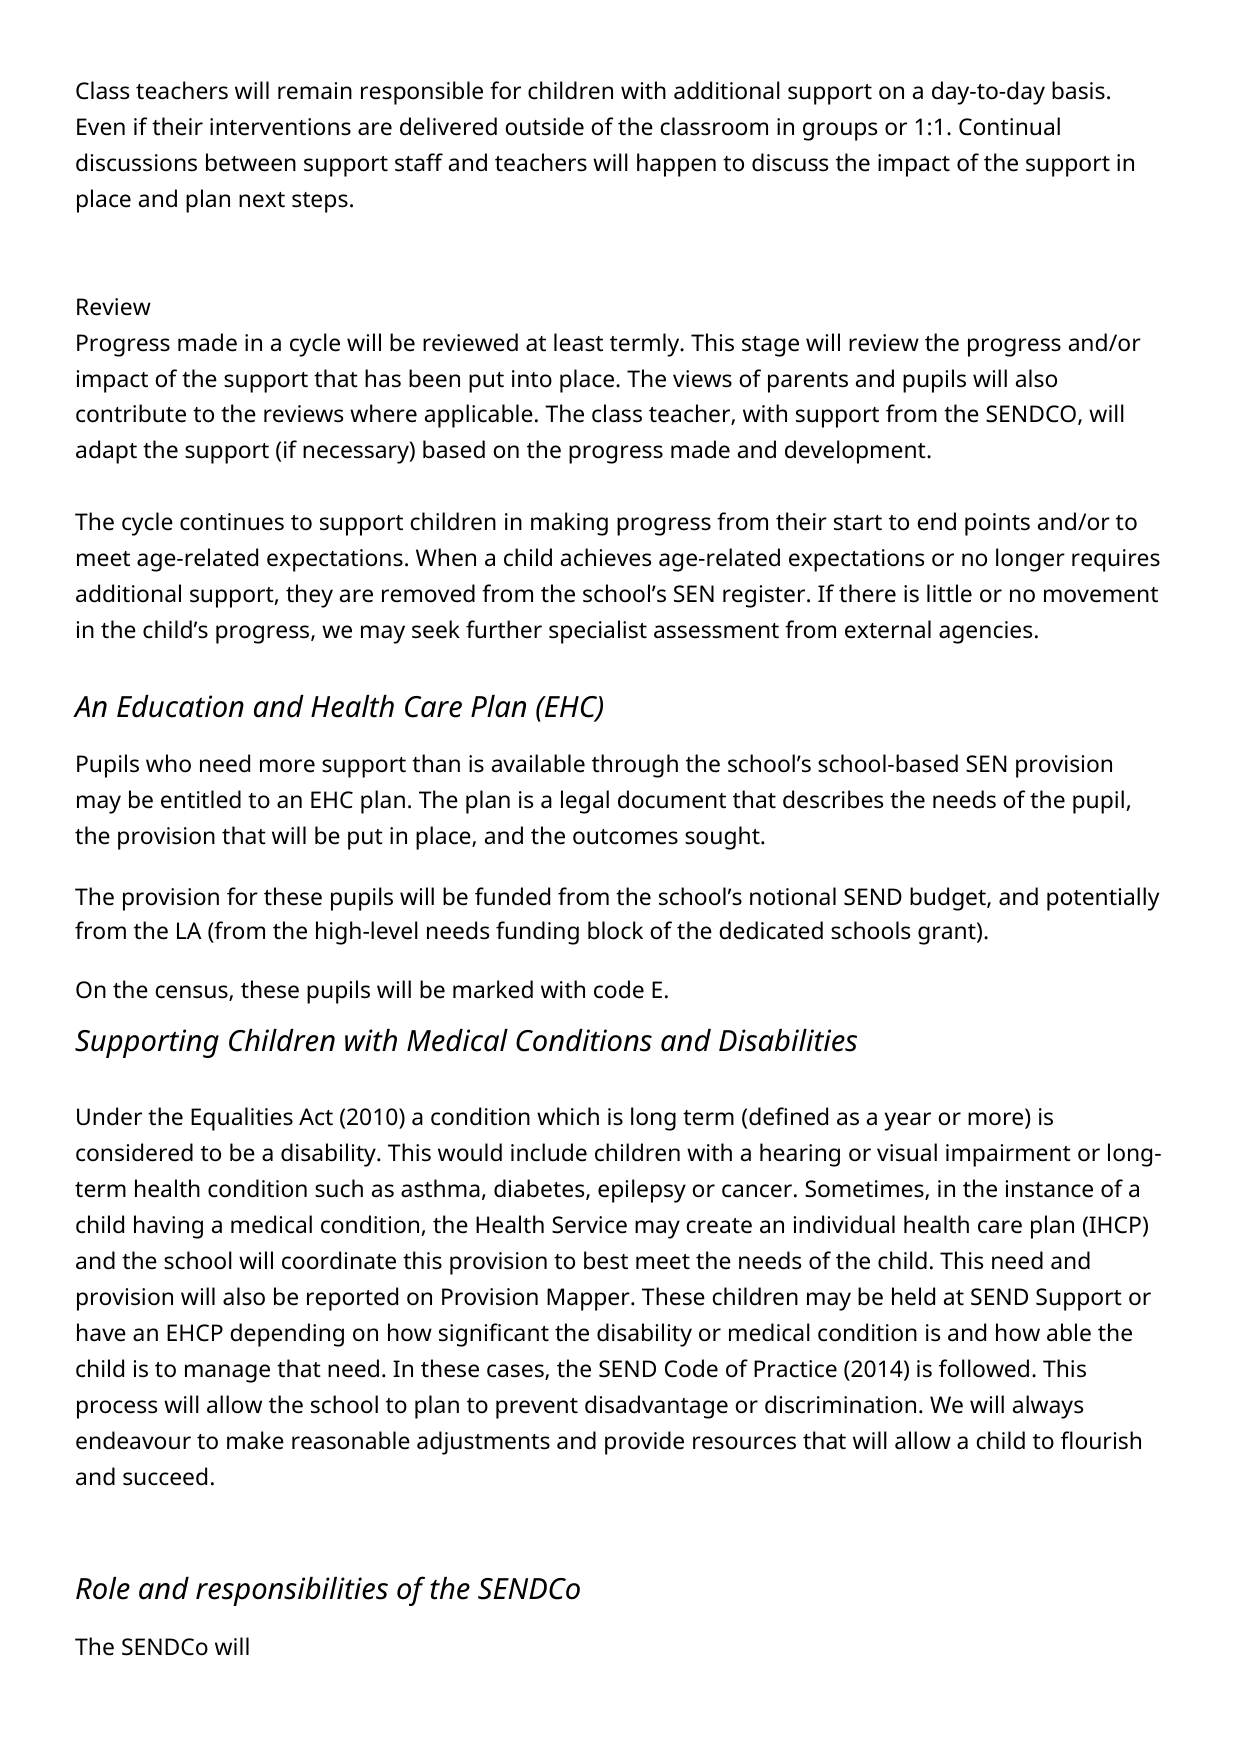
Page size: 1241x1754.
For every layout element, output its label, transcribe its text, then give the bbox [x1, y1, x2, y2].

text Review [75, 291, 1165, 322]
text An Education and Health Care Plan (EHC) [75, 686, 1165, 726]
text The provision for these pupils will be funded from the school’s notional SEND budget, and potentially from the LA (from the high-level needs funding block of the dedicated schools grant). [75, 881, 1165, 946]
text Under the Equalities Act (2010) a condition which is long term (defined as a year or more) is considered to be a disability. This would include children with a hearing or visual impairment or long-term health condition such as asthma, diabetes, epilepsy or cancer. Sometimes, in the instance of a child having a medical condition, the Health Service may create an individual health care plan (IHCP) and the school will coordinate this provision to best meet the needs of the child. This need and provision will also be reported on Provision Mapper. These children may be held at SEND Support or have an EHCP depending on how significant the disability or medical condition is and how able the child is to manage that need. In these cases, the SEND Code of Practice (2014) is followed. This process will allow the school to plan to prevent disadvantage or discrimination. We will always endeavour to make reasonable adjustments and provide resources that will allow a child to flourish and succeed. [75, 1101, 1165, 1492]
text Progress made in a cycle will be reviewed at least termly. This stage will review the progress and/or impact of the support that has been put into place. The views of parents and pupils will also contribute to the reviews where applicable. The class teacher, with support from the SENDCO, will adapt the support (if necessary) based on the progress made and development. [75, 327, 1165, 466]
text Role and responsibilities of the SENDCo [75, 1568, 1165, 1608]
text Class teachers will remain responsible for children with additional support on a day-to-day basis. Even if their interventions are delivered outside of the classroom in groups or 1:1. Continual discussions between support staff and teachers will happen to discuss the impact of the support in place and plan next steps. [75, 75, 1165, 214]
text The SENDCo will [75, 1631, 1165, 1662]
text The cycle continues to support children in making progress from their start to end points and/or to meet age-related expectations. When a child achieves age-related expectations or no longer requires additional support, they are removed from the school’s SEN register. If there is little or no movement in the child’s progress, we may seek further specialist assessment from external agencies. [75, 506, 1165, 645]
text On the census, these pupils will be marked with code E. [75, 973, 1165, 1005]
text Supporting Children with Medical Conditions and Disabilities [75, 1020, 1165, 1059]
text Pupils who need more support than is available through the school’s school-based SEN provision may be entitled to an EHC plan. The plan is a legal document that describes the needs of the pupil, the provision that will be put in place, and the outcomes sought. [75, 748, 1165, 851]
